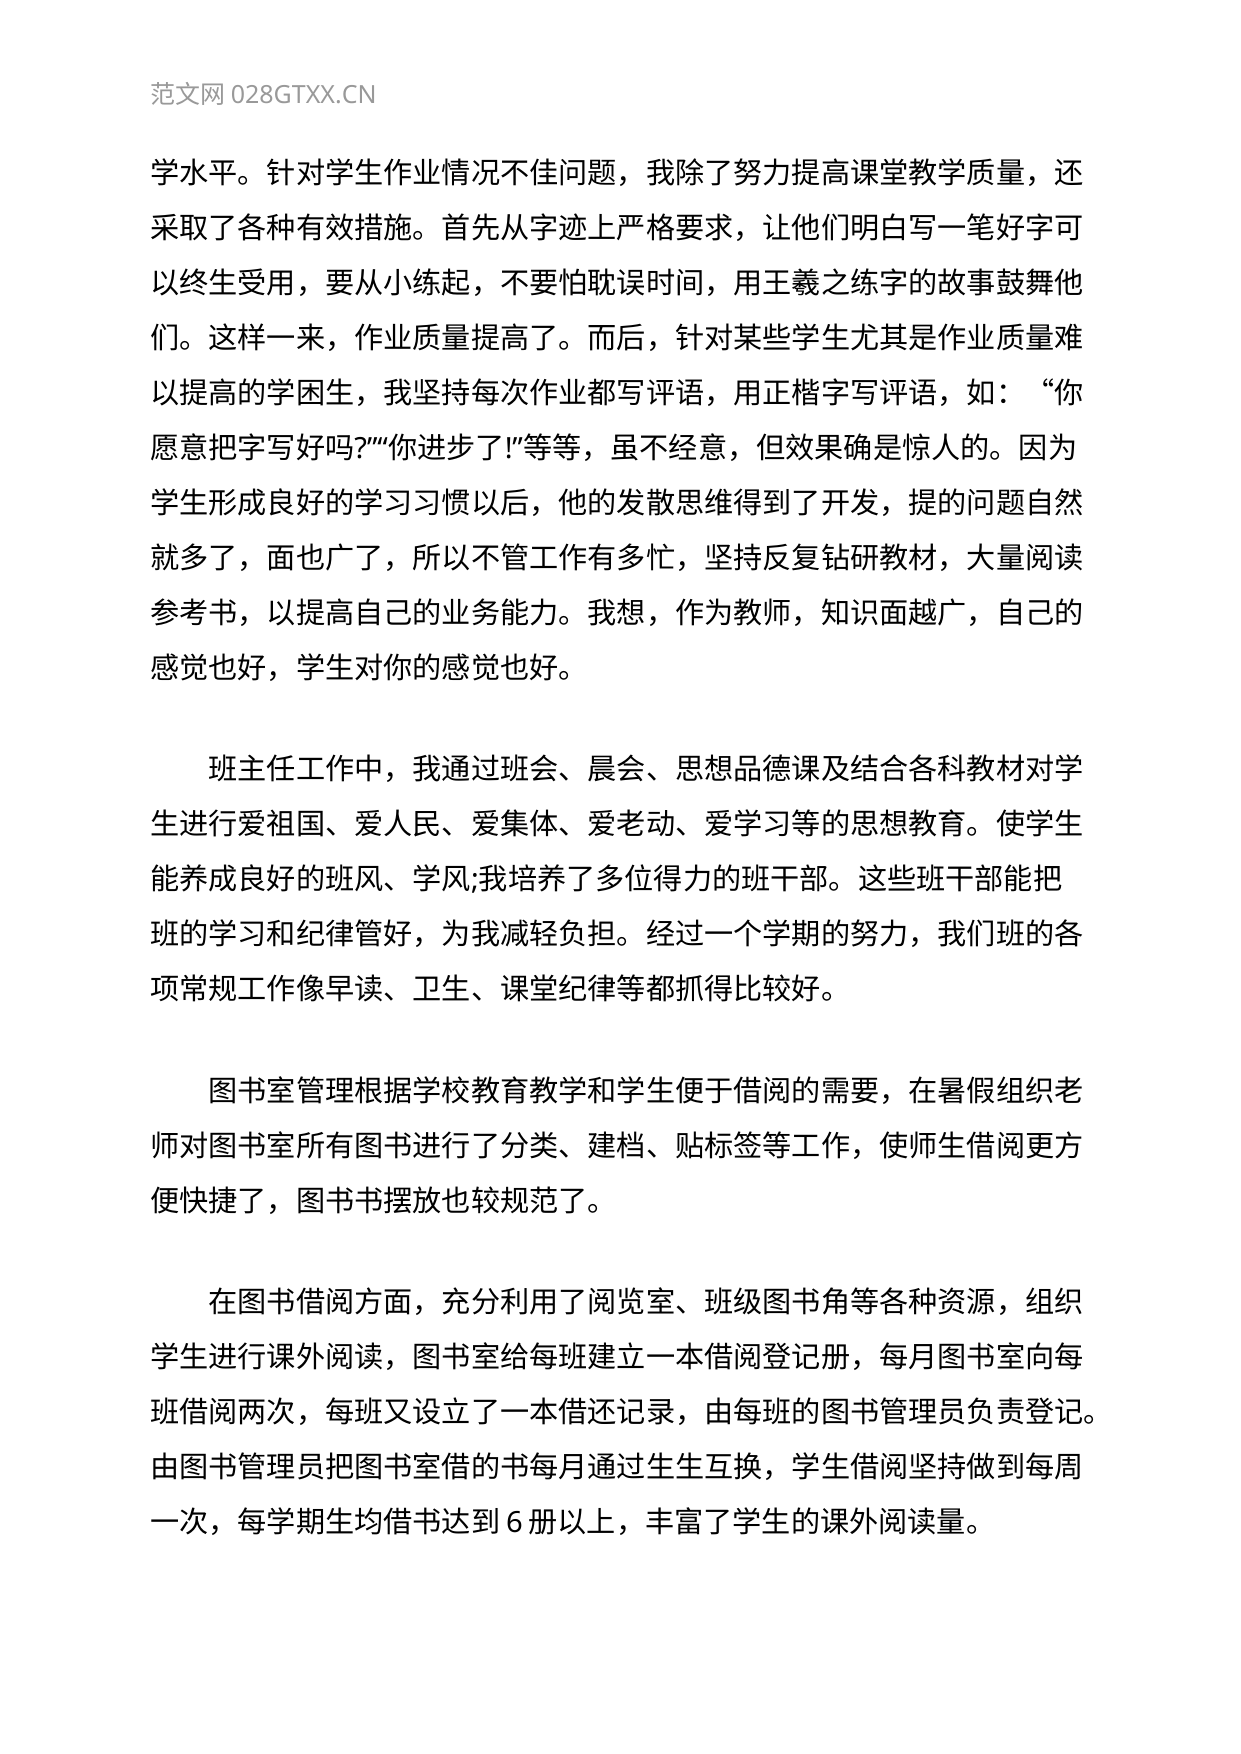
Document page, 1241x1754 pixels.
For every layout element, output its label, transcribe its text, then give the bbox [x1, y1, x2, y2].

text 班主任工作中，我通过班会、晨会、思想品德课及结合各科教材对学生进行爱祖国、爱人民、爱集体、爱老动、爱学习等的思想教育。使学生能养成良好的班风、学风;我培养了多位得力的班干部。这些班干部能把班的学习和纪律管好，为我减轻负担。经过一个学期的努力，我们班的各项常规工作像早读、卫生、课堂纪律等都抓得比较好。 [150, 746, 1090, 1008]
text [150, 150, 1090, 686]
text 在图书借阅方面，充分利用了阅览室、班级图书角等各种资源，组织学生进行课外阅读，图书室给每班建立一本借阅登记册，每月图书室向每班借阅两次，每班又设立了一本借还记录，由每班的图书管理员负责登记。由图书管理员把图书室借的书每月通过生生互换，学生借阅坚持做到每周一次，每学期生均借书达到6册以上，丰富了学生的课外阅读量。 [150, 1279, 1090, 1541]
text 图书室管理根据学校教育教学和学生便于借阅的需要，在暑假组织老师对图书室所有图书进行了分类、建档、贴标签等工作，使师生借阅更方便快捷了，图书书摆放也较规范了。 [150, 1067, 1090, 1219]
